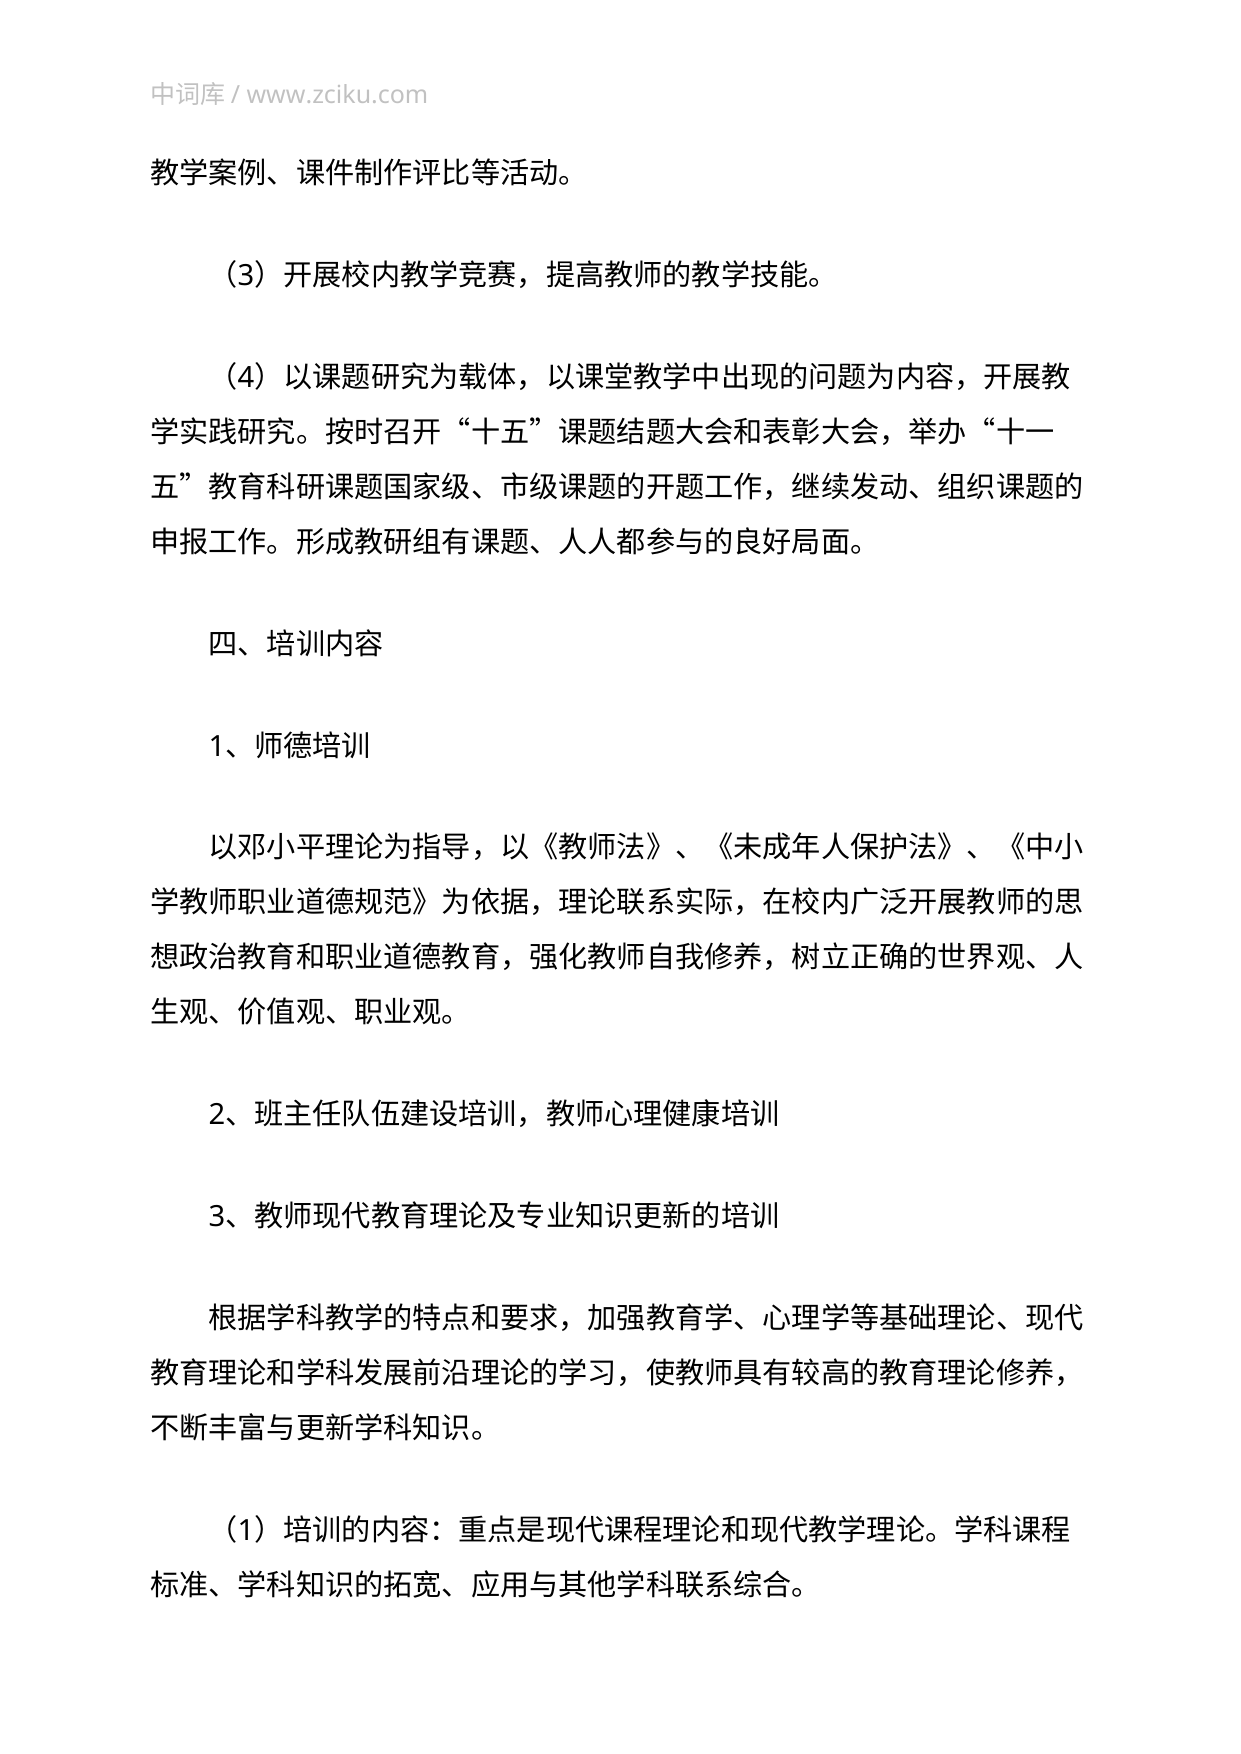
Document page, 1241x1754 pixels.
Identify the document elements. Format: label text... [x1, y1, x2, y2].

text 根据学科教学的特点和要求，加强教育学、心理学等基础理论、现代教育理论和学科发展前沿理论的学习，使教师具有较高的教育理论修养，不断丰富与更新学科知识。 [150, 1294, 1090, 1447]
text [150, 150, 1090, 192]
text （4）以课题研究为载体，以课堂教学中出现的问题为内容，开展教学实践研究。按时召开“十五”课题结题大会和表彰大会，举办“十一五”教育科研课题国家级、市级课题的开题工作，继续发动、组织课题的申报工作。形成教研组有课题、人人都参与的良好局面。 [150, 354, 1090, 561]
text （1）培训的内容：重点是现代课程理论和现代教学理论。学科课程标准、学科知识的拓宽、应用与其他学科联系综合。 [150, 1506, 1090, 1603]
text 四、培训内容 [150, 620, 1090, 663]
text （3）开展校内教学竞赛，提高教师的教学技能。 [150, 252, 1090, 294]
text 3、教师现代教育理论及专业知识更新的培训 [150, 1192, 1090, 1235]
text 以邓小平理论为指导，以《教师法》、《未成年人保护法》、《中小学教师职业道德规范》为依据，理论联系实际，在校内广泛开展教师的思想政治教育和职业道德教育，强化教师自我修养，树立正确的世界观、人生观、价值观、职业观。 [150, 824, 1090, 1031]
text 2、班主任队伍建设培训，教师心理健康培训 [150, 1091, 1090, 1133]
text 1、师德培训 [150, 722, 1090, 764]
